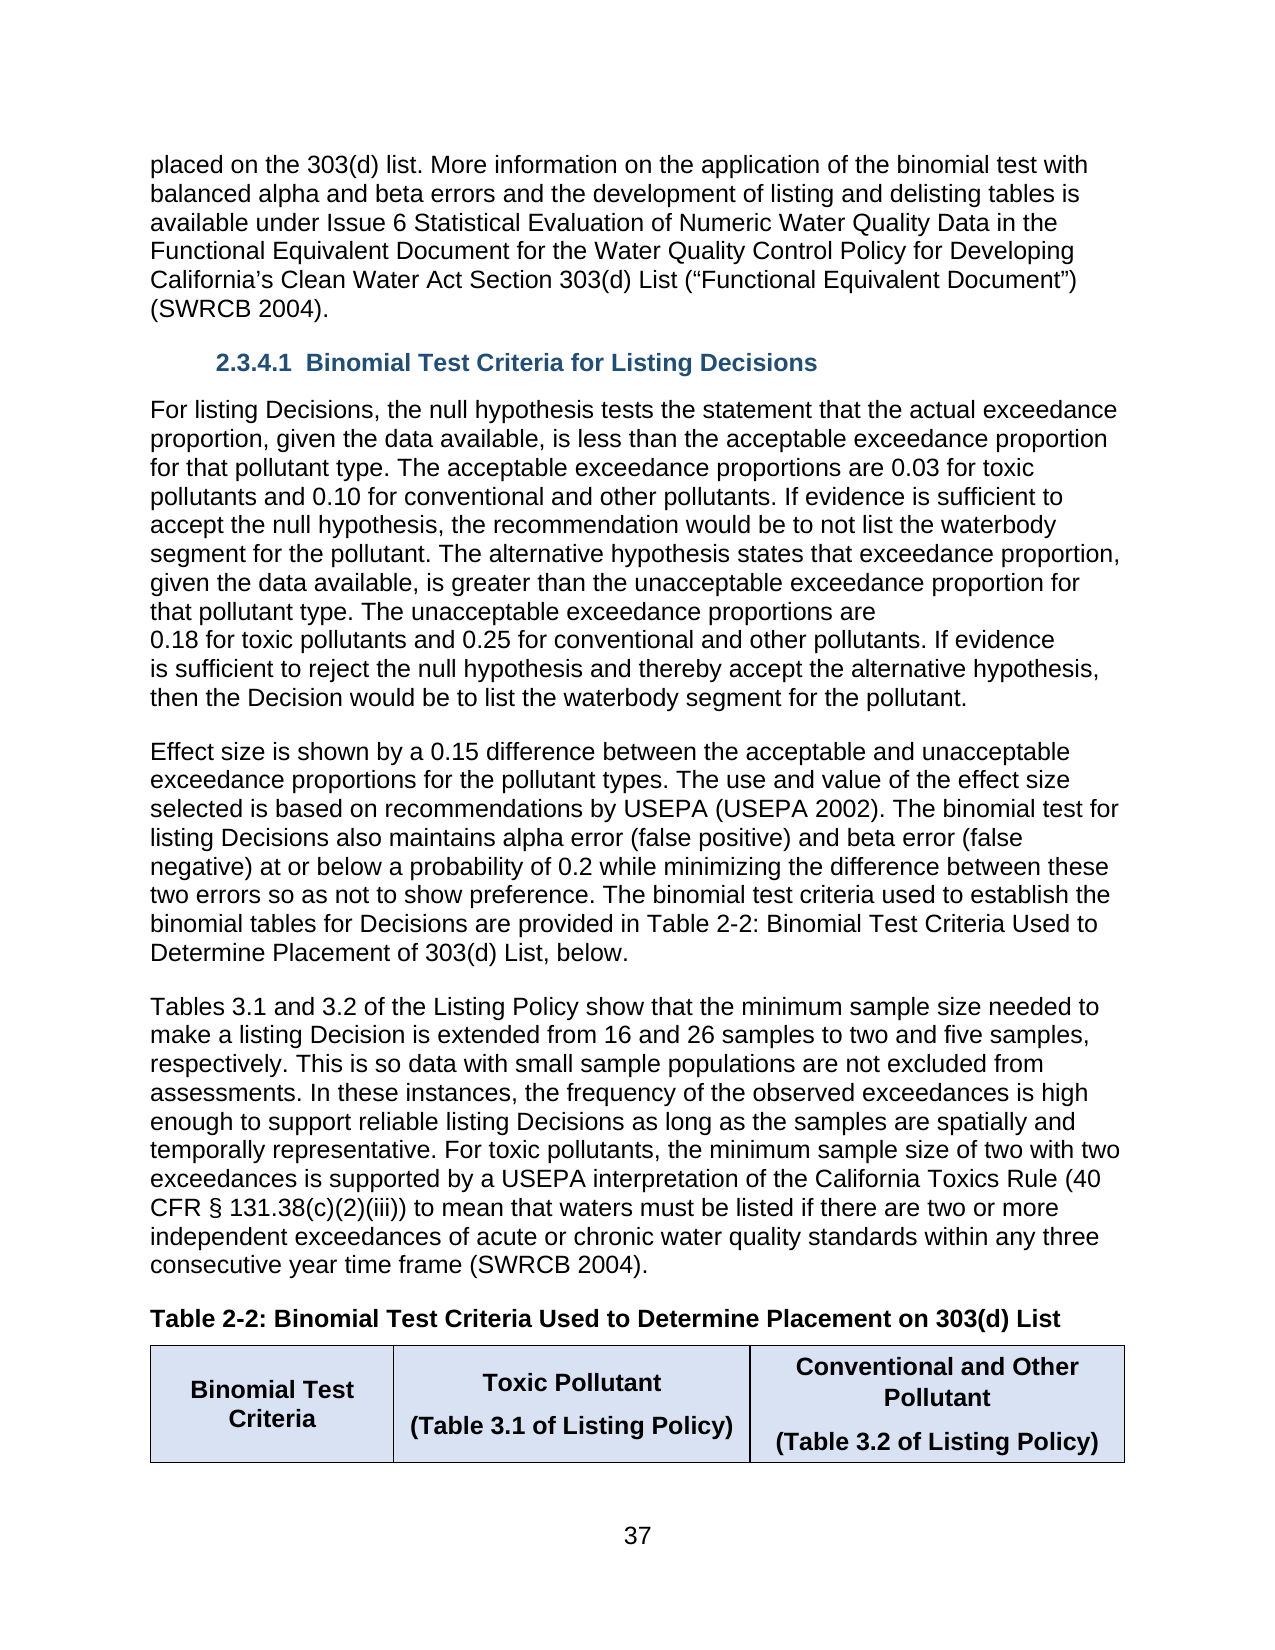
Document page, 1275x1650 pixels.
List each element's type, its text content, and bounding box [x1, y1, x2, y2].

subtitle Binomial Test Criteria for Listing Decisions [216, 347, 1125, 376]
table_header Binomial Test Criteria [151, 1346, 393, 1462]
table_header Toxic Pollutant (Table 3.1 of Listing Policy) [394, 1346, 749, 1462]
table_header Conventional and Other Pollutant (Table 3.2 of Listing Policy) [751, 1346, 1124, 1462]
text Effect size is shown by a 0.15 difference between the acceptable and unacceptable exceedance proportions for the pollutant types. The use and value of the effect size selected is based on recommendations by USEPA (USEPA 2002). The binomial test for listing Decisions also maintains alpha error (false positive) and beta error (false negative) at or below a probability of 0.2 while minimizing the difference between these two errors so as not to show preference. The binomial test criteria used to establish the binomial tables for Decisions are provided in Table 2-2: Binomial Test Criteria Used to Determine Placement of 303(d) List, below. [150, 736, 1125, 966]
text For listing Decisions, the null hypothesis tests the statement that the actual exceedance proportion, given the data available, is less than the acceptable exceedance proportion for that pollutant type. The acceptable exceedance proportions are 0.03 for toxic pollutants and 0.10 for conventional and other pollutants. If evidence is sufficient to accept the null hypothesis, the recommendation would be to not list the waterbody segment for the pollutant. The alternative hypothesis states that exceedance proportion, given the data available, is greater than the unacceptable exceedance proportion for that pollutant type. The unacceptable exceedance proportions are 0.18 for toxic pollutants and 0.25 for conventional and other pollutants. If evidence is sufficient to reject the null hypothesis and thereby accept the alternative hypothesis, then the Decision would be to list the waterbody segment for the pollutant. [150, 395, 1125, 711]
text Tables 3.1 and 3.2 of the Listing Policy show that the minimum sample size needed to make a listing Decision is extended from 16 and 26 samples to two and five samples, respectively. This is so data with small sample populations are not excluded from assessments. In these instances, the frequency of the observed exceedances is high enough to support reliable listing Decisions as long as the samples are spatially and temporally representative. For toxic pollutants, the minimum sample size of two with two exceedances is supported by a USEPA interpretation of the California Toxics Rule (40 CFR § 131.38(c)(2)(iii)) to mean that waters must be listed if there are two or more independent exceedances of acute or chronic water quality standards within any three consecutive year time frame (SWRCB 2004). [150, 991, 1125, 1279]
text Table 2-2: Binomial Test Criteria Used to Determine Placement on 303(d) List [150, 1304, 1125, 1333]
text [150, 150, 1125, 322]
